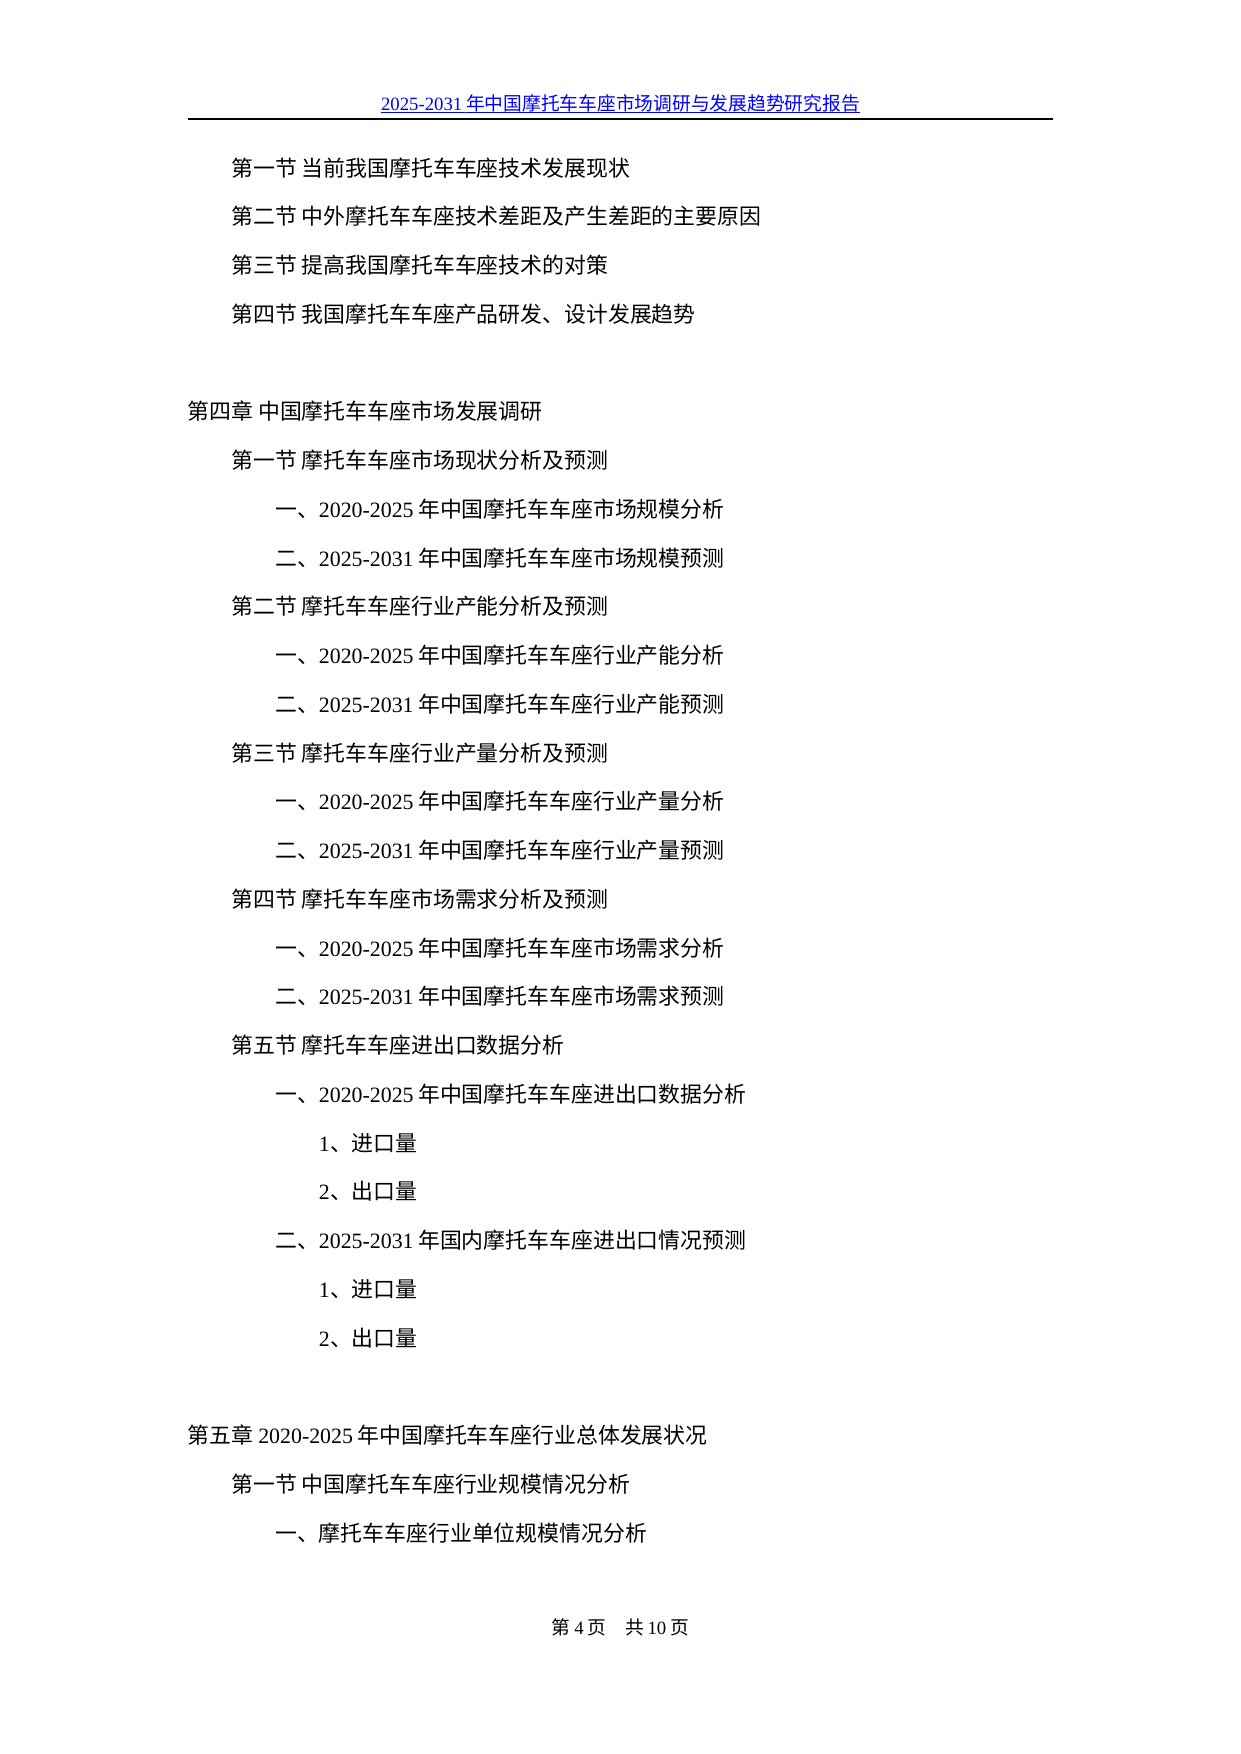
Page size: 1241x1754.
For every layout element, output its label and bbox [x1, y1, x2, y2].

text [187, 150, 1053, 1548]
